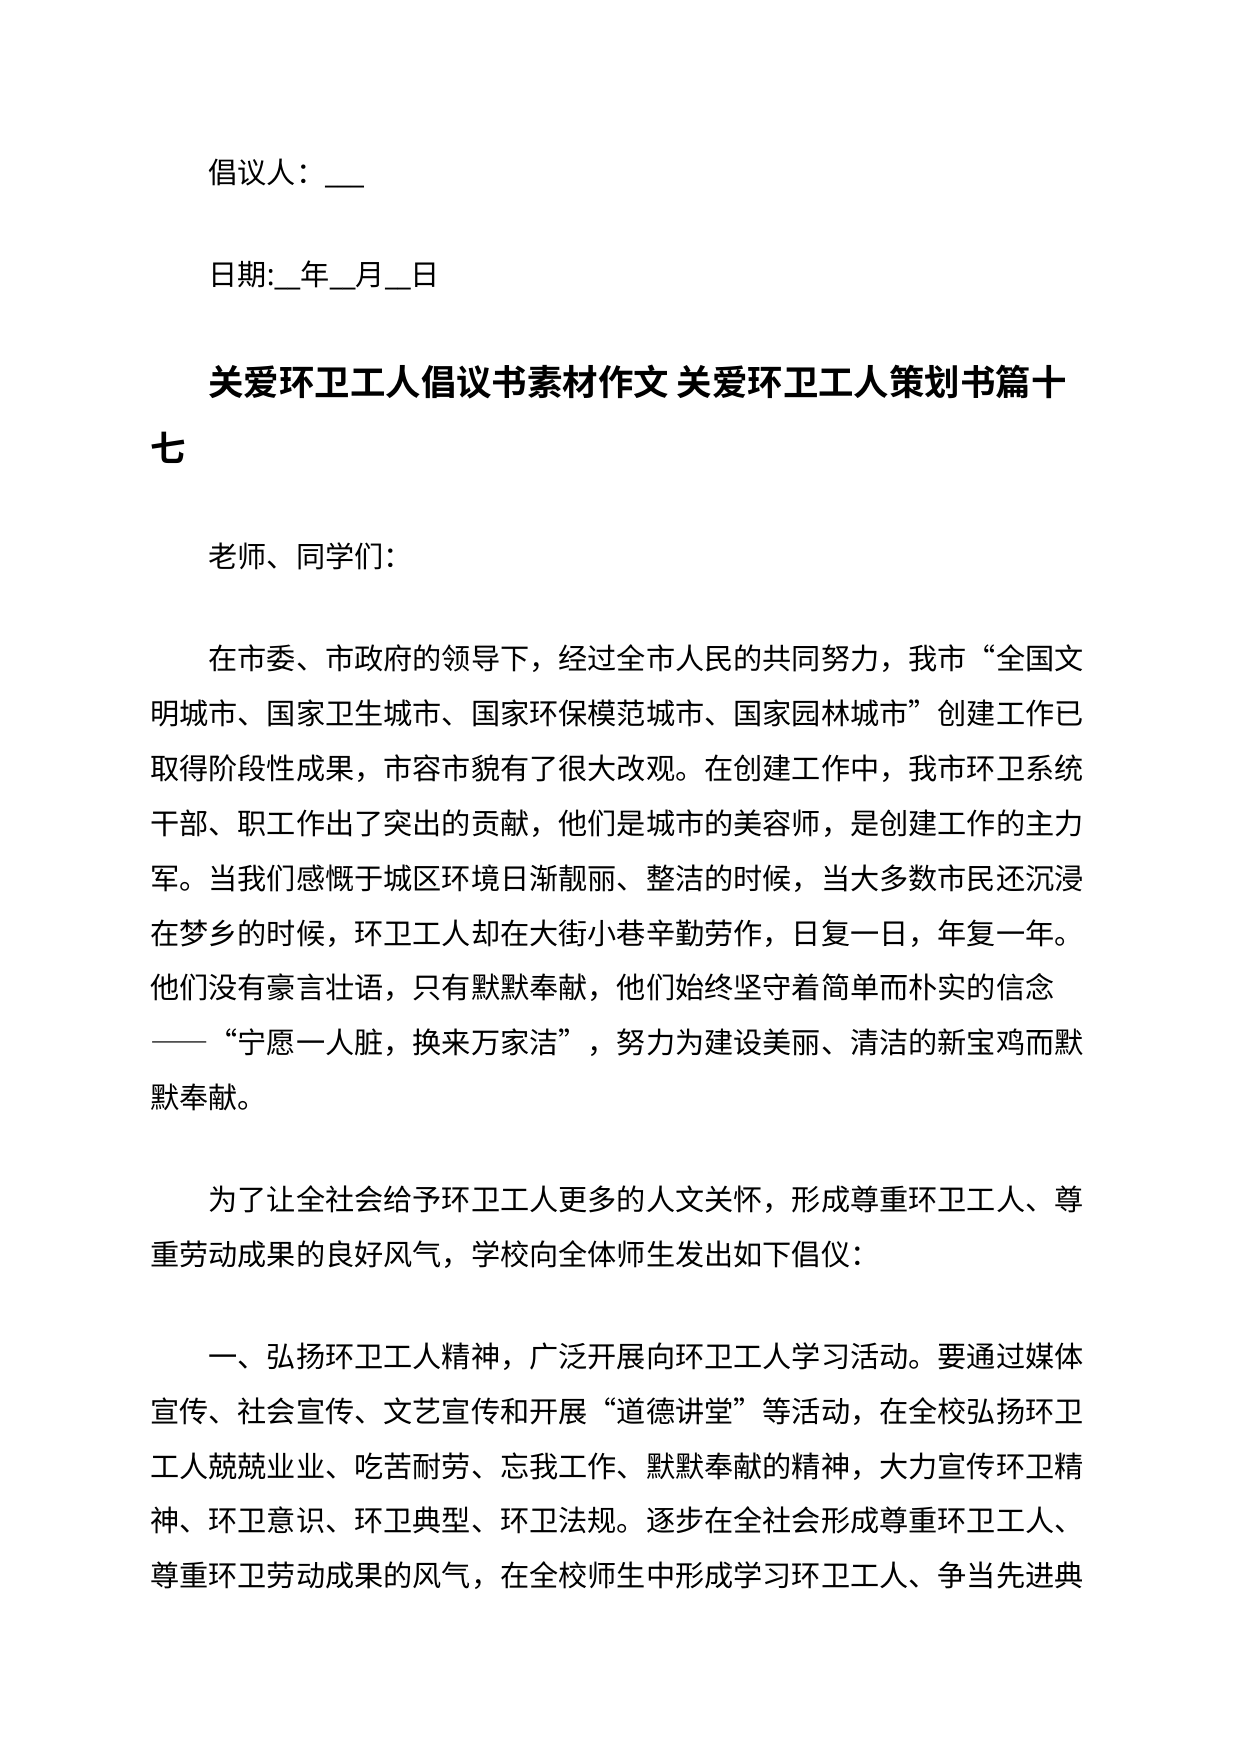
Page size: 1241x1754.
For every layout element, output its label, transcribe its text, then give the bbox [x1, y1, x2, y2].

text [150, 1333, 1090, 1595]
text 倡议人：___ [150, 150, 1090, 192]
text 老师、同学们： [150, 534, 1090, 576]
text 在市委、市政府的领导下，经过全市人民的共同努力，我市“全国文明城市、国家卫生城市、国家环保模范城市、国家园林城市”创建工作已取得阶段性成果，市容市貌有了很大改观。在创建工作中，我市环卫系统干部、职工作出了突出的贡献，他们是城市的美容师，是创建工作的主力军。当我们感慨于城区环境日渐靓丽、整洁的时候，当大多数市民还沉浸在梦乡的时候，环卫工人却在大街小巷辛勤劳作，日复一日，年复一年。他们没有豪言壮语，只有默默奉献，他们始终坚守着简单而朴实的信念——“宁愿一人脏，换来万家洁”，努力为建设美丽、清洁的新宝鸡而默默奉献。 [150, 636, 1090, 1117]
text 日期:__年__月__日 [150, 252, 1090, 294]
text 为了让全社会给予环卫工人更多的人文关怀，形成尊重环卫工人、尊重劳动成果的良好风气，学校向全体师生发出如下倡仪： [150, 1177, 1090, 1274]
text 关爱环卫工人倡议书素材作文 关爱环卫工人策划书篇十七 [150, 354, 1090, 472]
